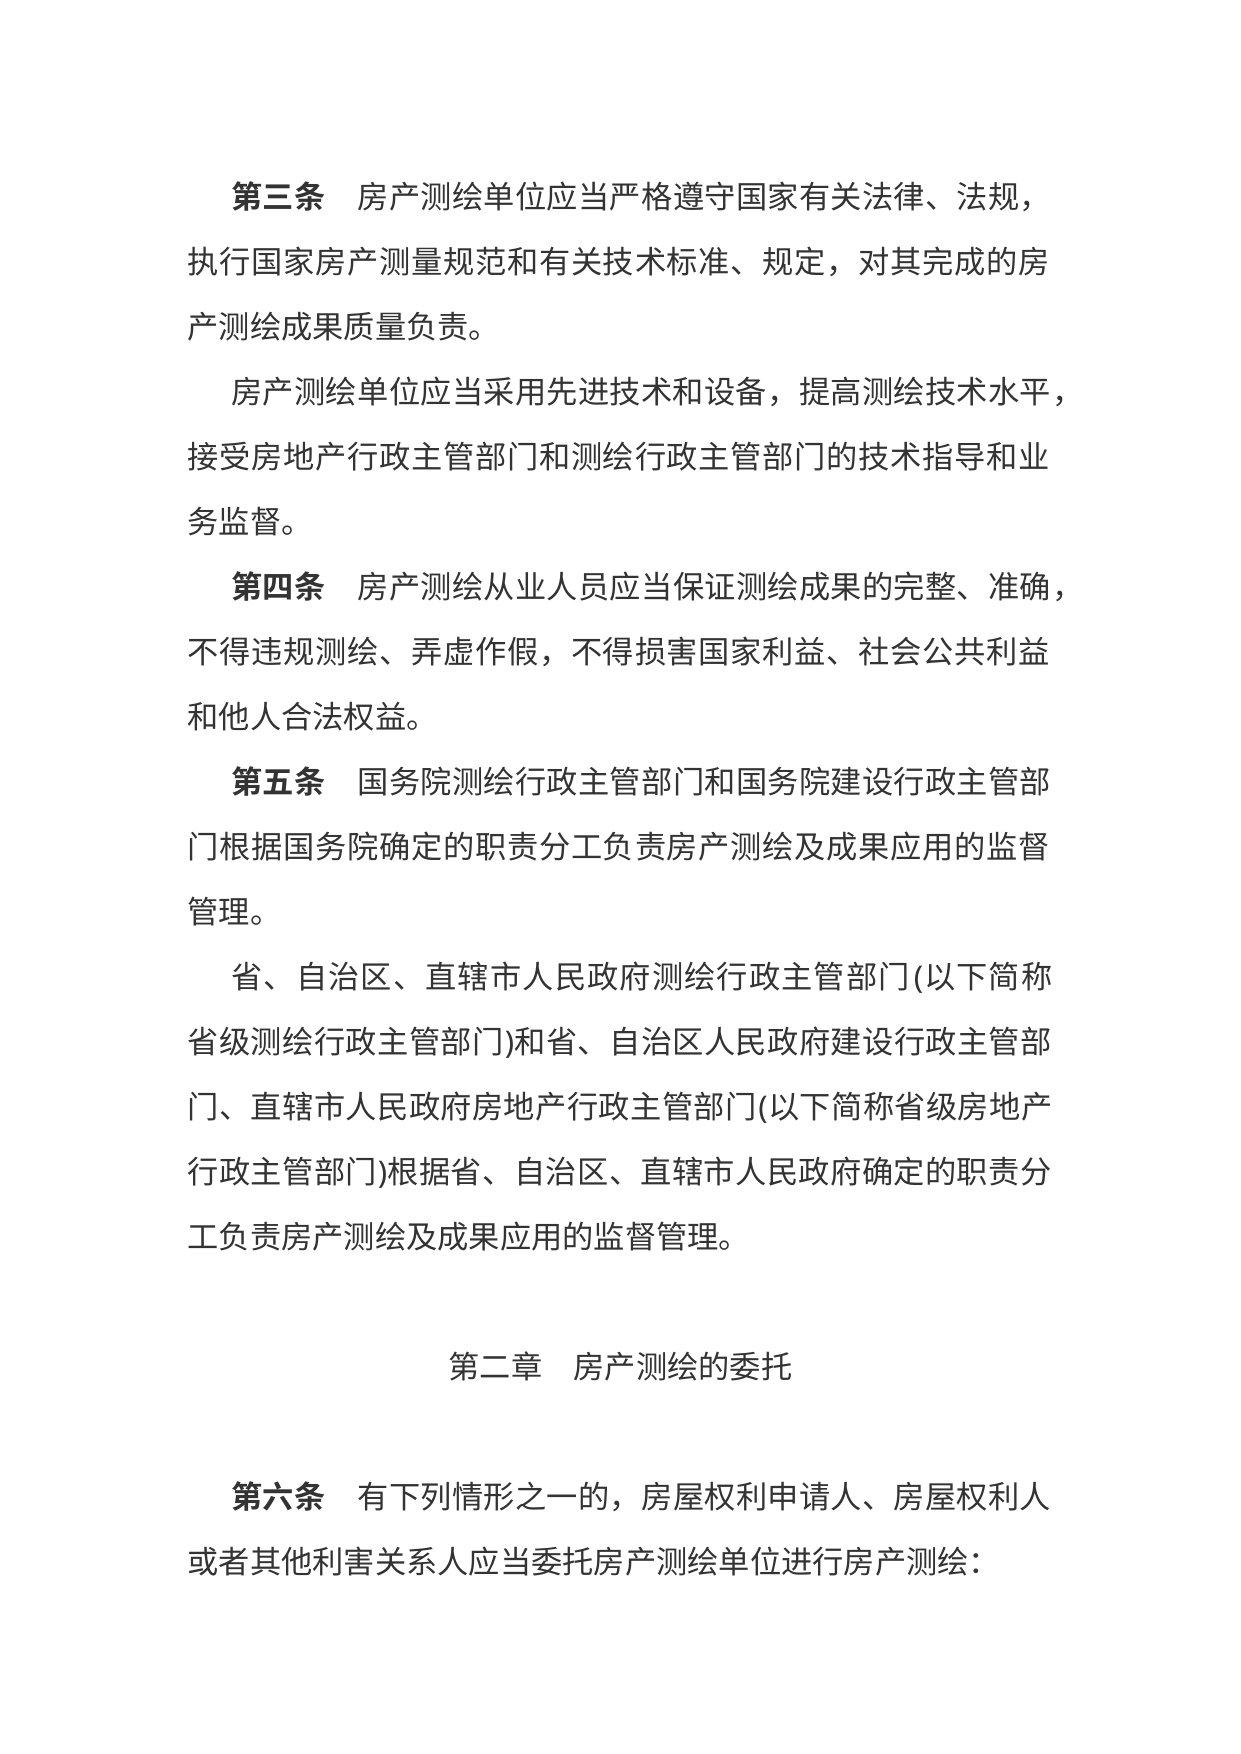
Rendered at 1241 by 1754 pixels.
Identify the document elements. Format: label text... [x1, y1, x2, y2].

text 第五条 国务院测绘行政主管部门和国务院建设行政主管部门根据国务院确定的职责分工负责房产测绘及成果应用的监督管理。 [187, 747, 1053, 942]
text 省、自治区、直辖市人民政府测绘行政主管部门(以下简称省级测绘行政主管部门)和省、自治区人民政府建设行政主管部门、直辖市人民政府房地产行政主管部门(以下简称省级房地产行政主管部门)根据省、自治区、直辖市人民政府确定的职责分工负责房产测绘及成果应用的监督管理。 [187, 942, 1053, 1267]
text 第二章 房产测绘的委托 [187, 1332, 1053, 1397]
text 房产测绘单位应当采用先进技术和设备，提高测绘技术水平，接受房地产行政主管部门和测绘行政主管部门的技术指导和业务监督。 [187, 357, 1053, 552]
text 第四条 房产测绘从业人员应当保证测绘成果的完整、准确，不得违规测绘、弄虚作假，不得损害国家利益、社会公共利益和他人合法权益。 [187, 552, 1053, 747]
text 第六条 有下列情形之一的，房屋权利申请人、房屋权利人或者其他利害关系人应当委托房产测绘单位进行房产测绘： [187, 1462, 1053, 1592]
text 第三条 房产测绘单位应当严格遵守国家有关法律、法规，执行国家房产测量规范和有关技术标准、规定，对其完成的房产测绘成果质量负责。 [187, 162, 1053, 357]
